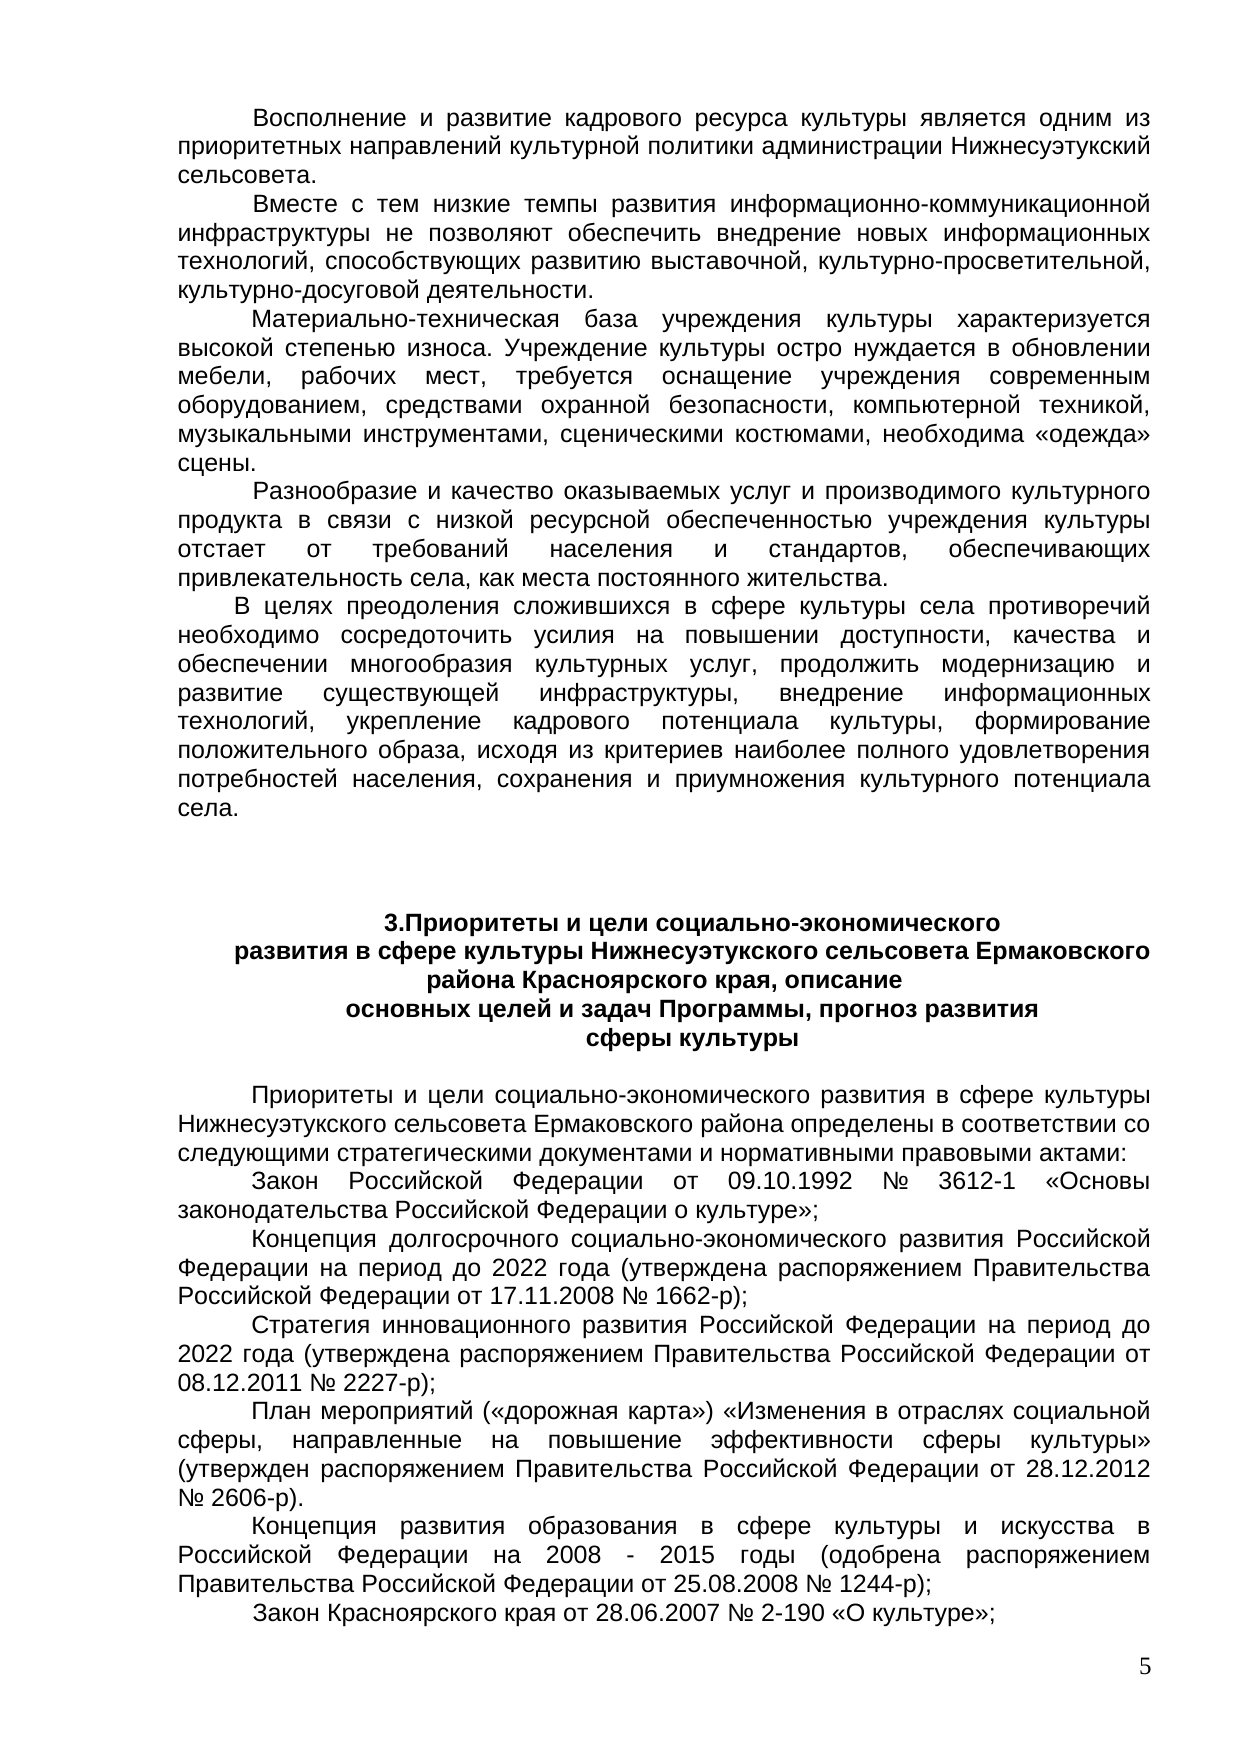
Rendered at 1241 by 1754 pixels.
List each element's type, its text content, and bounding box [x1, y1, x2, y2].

text основных целей и задач Программы, прогноз развития [177, 994, 1152, 1023]
text В целях преодоления сложившихся в сфере культуры села противоречий необходимо сосредоточить усилия на повышении доступности, качества и обеспечении многообразия культурных услуг, продолжить модернизацию и развитие существующей инфраструктуры, внедрение информационных технологий, укрепление кадрового потенциала культуры, формирование положительного образа, исходя из критериев наиболее полного удовлетворения потребностей населения, сохранения и приумножения культурного потенциала села. [177, 591, 1152, 821]
text сферы культуры [177, 1023, 1152, 1051]
text План мероприятий («дорожная карта») «Изменения в отраслях социальной сферы, направленные на повышение эффективности сферы культуры» (утвержден распоряжением Правительства Российской Федерации от 28.12.2012 № 2606-р). [177, 1396, 1152, 1511]
text развития в сфере культуры Нижнесуэтукского сельсовета Ермаковского района Красноярского края, описание [177, 936, 1152, 994]
text Восполнение и развитие кадрового ресурса культуры является одним из приоритетных направлений культурной политики администрации Нижнесуэтукский сельсовета. [177, 103, 1152, 189]
text Материально-техническая база учреждения культуры характеризуется высокой степенью износа. Учреждение культуры остро нуждается в обновлении мебели, рабочих мест, требуется оснащение учреждения современным оборудованием, средствами охранной безопасности, компьютерной техникой, музыкальными инструментами, сценическими костюмами, необходима «одежда» сцены. [177, 304, 1152, 476]
text Вместе с тем низкие темпы развития информационно-коммуникационной инфраструктуры не позволяют обеспечить внедрение новых информационных технологий, способствующих развитию выставочной, культурно-просветительной, культурно-досуговой деятельности. [177, 189, 1152, 304]
text Разнообразие и качество оказываемых услуг и производимого культурного продукта в связи с низкой ресурсной обеспеченностью учреждения культуры отстает от требований населения и стандартов, обеспечивающих привлекательность села, как места постоянного жительства. [177, 476, 1152, 591]
text Концепция долгосрочного социально-экономического развития Российской Федерации на период до 2022 года (утверждена распоряжением Правительства Российской Федерации от 17.11.2008 № 1662-р); [177, 1224, 1152, 1310]
text 3.Приоритеты и цели социально-экономического [177, 908, 1152, 936]
text Стратегия инновационного развития Российской Федерации на период до 2022 года (утверждена распоряжением Правительства Российской Федерации от 08.12.2011 № 2227-р); [177, 1310, 1152, 1396]
text Закон Российской Федерации от 09.10.1992 № 3612-1 «Основы законодательства Российской Федерации о культуре»; [177, 1166, 1152, 1224]
text Концепция развития образования в сфере культуры и искусства в Российской Федерации на 2008 - 2015 годы (одобрена распоряжением Правительства Российской Федерации от 25.08.2008 № 1244-р); [177, 1511, 1152, 1598]
text Приоритеты и цели социально-экономического развития в сфере культуры Нижнесуэтукского сельсовета Ермаковского района определены в соответствии со следующими стратегическими документами и нормативными правовыми актами: [177, 1080, 1152, 1166]
text Закон Красноярского края от 28.06.2007 № 2-190 «О культуре»; [177, 1598, 1152, 1626]
